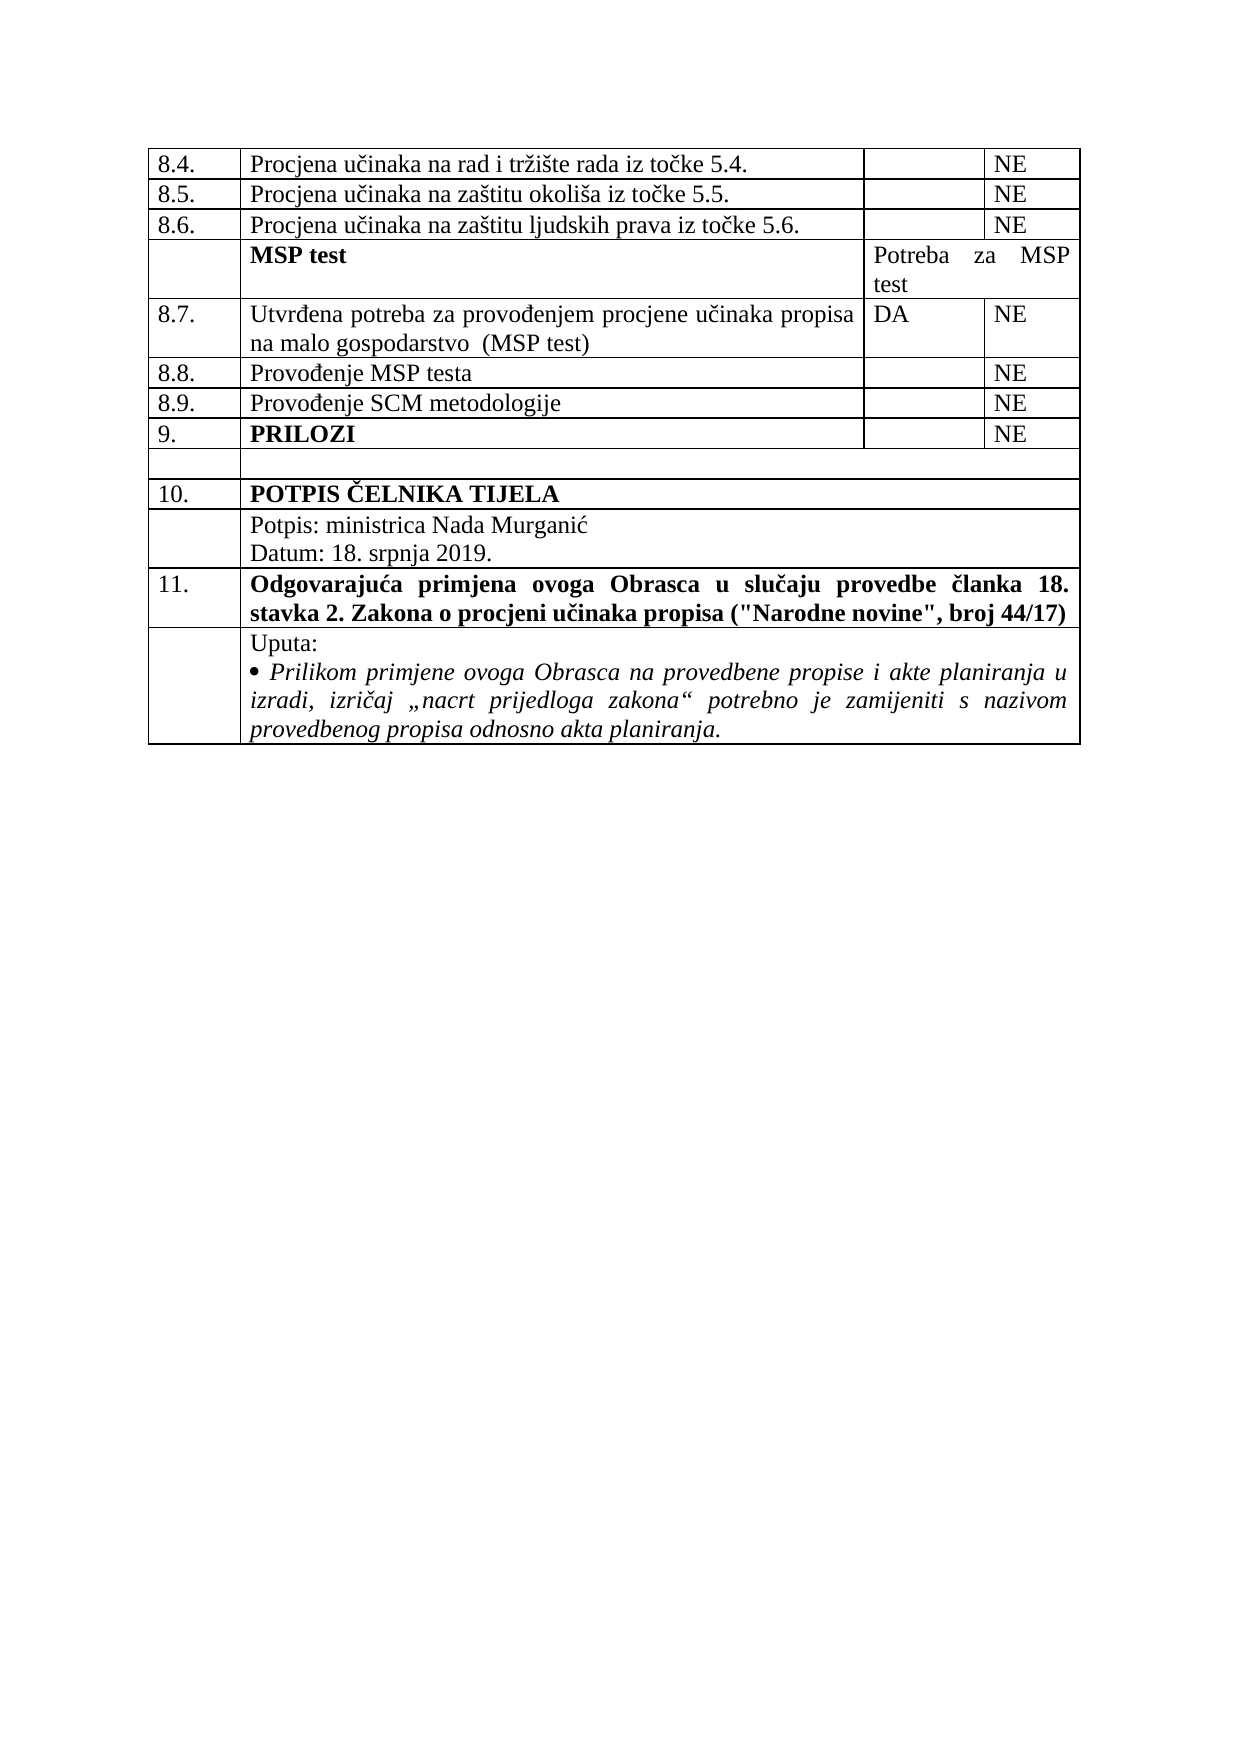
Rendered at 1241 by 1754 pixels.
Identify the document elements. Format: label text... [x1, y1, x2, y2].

table_cell [149, 628, 240, 743]
table_cell MSP test [241, 240, 863, 298]
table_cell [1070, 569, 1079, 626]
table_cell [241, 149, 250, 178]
table_cell [865, 389, 873, 417]
table_cell [149, 449, 158, 478]
table_cell [1070, 449, 1079, 478]
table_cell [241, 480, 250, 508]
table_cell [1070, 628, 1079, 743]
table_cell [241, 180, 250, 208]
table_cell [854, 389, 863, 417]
table_cell NE [985, 358, 1079, 387]
table_cell [975, 358, 984, 387]
table_cell DA [865, 299, 984, 357]
table_cell [975, 149, 984, 178]
table_cell NE [985, 419, 1079, 448]
table_cell 8.7. [149, 299, 240, 357]
table_cell [865, 358, 873, 387]
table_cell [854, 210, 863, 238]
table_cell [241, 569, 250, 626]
table_cell NE [985, 210, 1079, 238]
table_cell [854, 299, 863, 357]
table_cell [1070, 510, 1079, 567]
table_cell [975, 389, 984, 417]
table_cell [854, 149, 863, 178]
table_cell NE [985, 389, 1079, 417]
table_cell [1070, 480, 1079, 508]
table_cell 11. [149, 569, 240, 626]
table_cell NE [985, 299, 1079, 357]
table_cell [865, 149, 873, 178]
table_cell [149, 240, 240, 298]
table_cell NE [985, 180, 1079, 208]
table_cell NE [985, 149, 1079, 178]
table_cell [231, 449, 240, 478]
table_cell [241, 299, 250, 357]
table_cell [241, 449, 250, 478]
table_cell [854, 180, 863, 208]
table_cell [975, 180, 984, 208]
table_cell [865, 419, 873, 448]
table_cell [975, 210, 984, 238]
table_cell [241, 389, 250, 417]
table_cell [865, 180, 873, 208]
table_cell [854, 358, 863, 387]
table_cell [975, 419, 984, 448]
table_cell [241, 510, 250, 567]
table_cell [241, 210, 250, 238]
table_cell [865, 210, 873, 238]
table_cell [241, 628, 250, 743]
table_cell [149, 510, 240, 567]
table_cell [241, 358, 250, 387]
